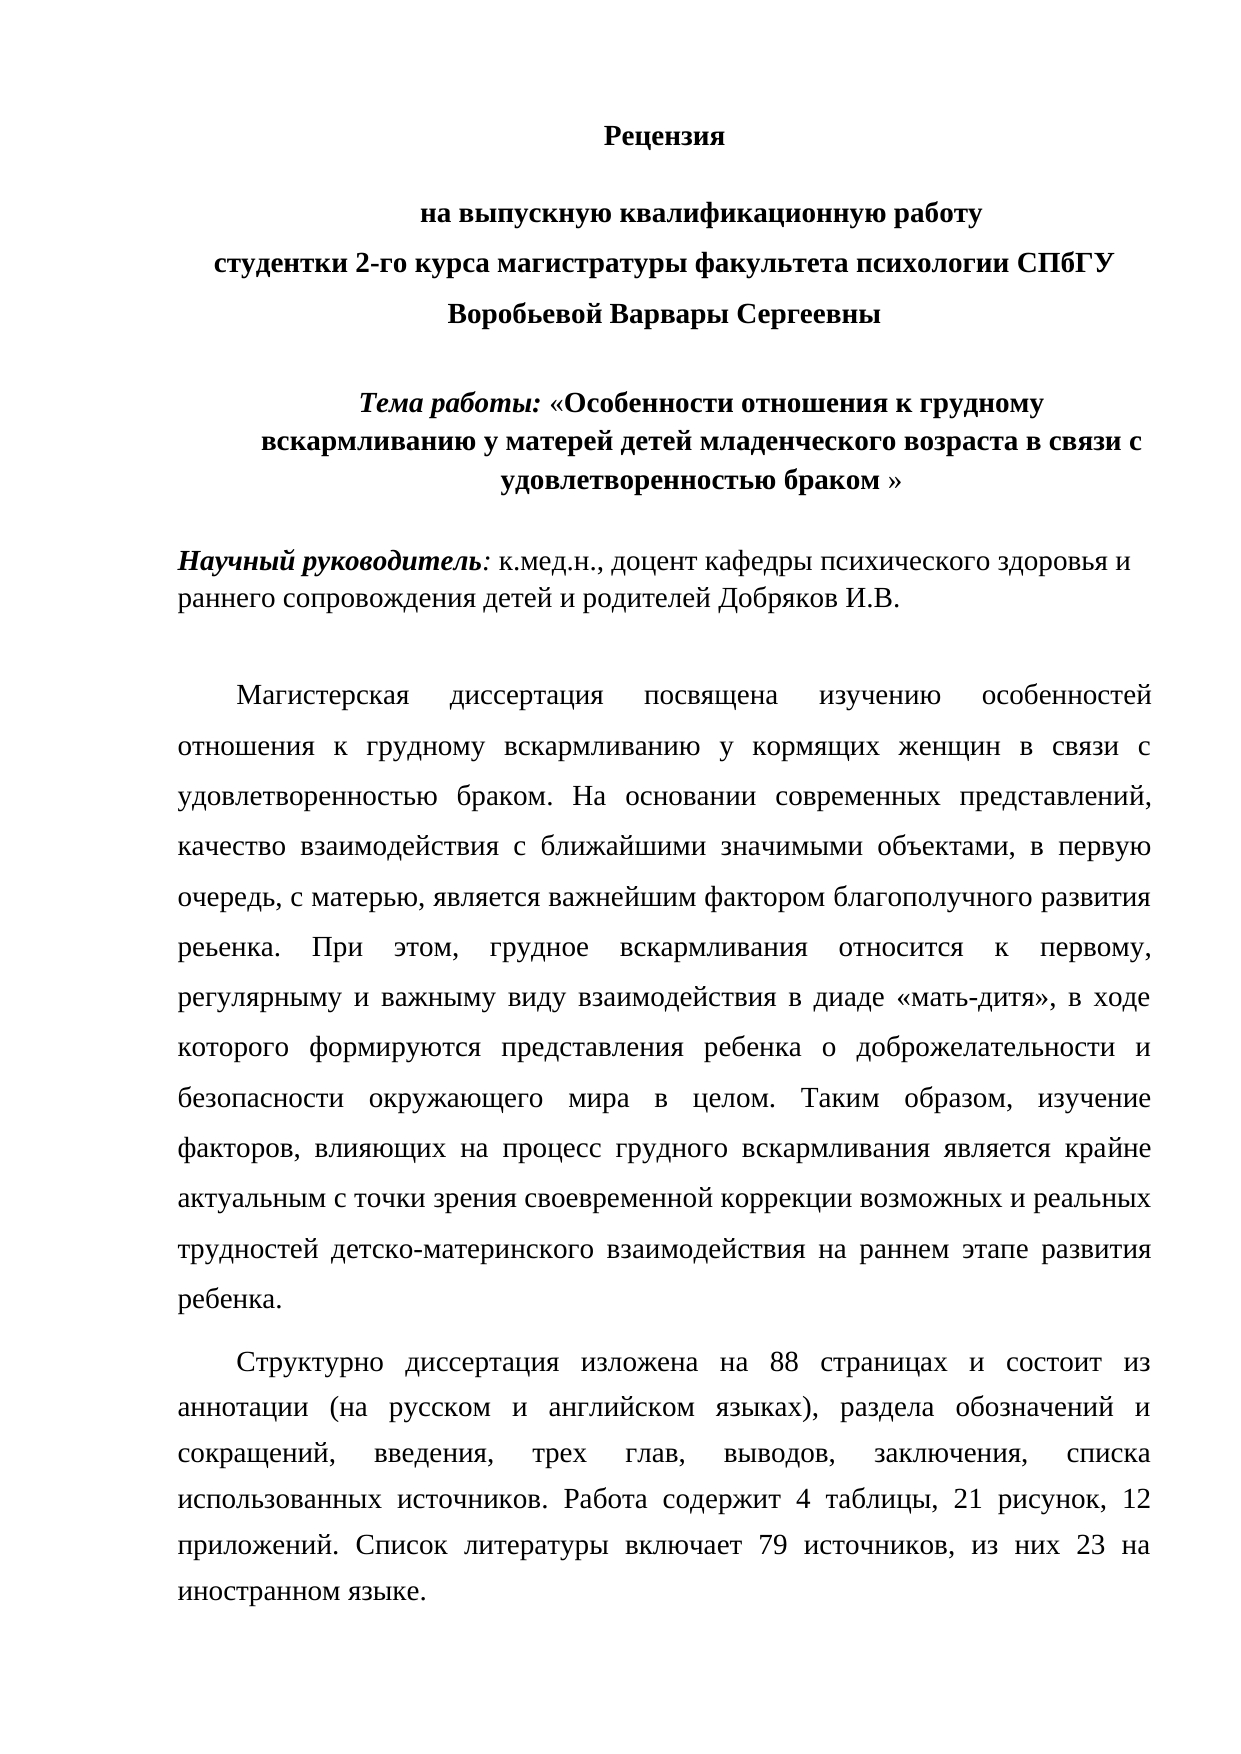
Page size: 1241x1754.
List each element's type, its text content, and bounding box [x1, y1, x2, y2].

text студентки 2-го курса магистратуры факультета психологии СПбГУ [177, 246, 1152, 279]
text Воробьевой Варвары Сергеевны [177, 296, 1152, 329]
text Структурно диссертация изложена на 88 страницах и состоит из аннотации (на русском и английском языках), раздела обозначений и сокращений, введения, трех глав, выводов, заключения, списка использованных источников. Работа содержит 4 таблицы, 21 рисунок, 12 приложений. Список литературы включает 79 источников, из них 23 на иностранном языке. [177, 1331, 1152, 1606]
subtitle Тема работы: «Особенности отношения к грудному вскармливанию у матерей детей младенческого возраста в связи с удовлетворенностью браком » [251, 385, 1152, 495]
text Рецензия [177, 118, 1152, 152]
text Магистерская диссертация посвящена изучению особенностей отношения к грудному вскармливанию у кормящих женщин в связи с удовлетворенностью браком. На основании современных представлений, качество взаимодействия с ближайшими значимыми объектами, в первую очередь, с матерью, является важнейшим фактором благополучного развития реьенка. При этом, грудное вскармливания относится к первому, регулярныму и важныму виду взаимодействия в диаде «мать-дитя», в ходе которого формируются представления ребенка о доброжелательности и безопасности окружающего мира в целом. Таким образом, изучение факторов, влияющих на процесс грудного вскармливания является крайне актуальным с точки зрения своевременной коррекции возможных и реальных трудностей детско-материнского взаимодействия на раннем этапе развития ребенка. [177, 677, 1152, 1315]
text на выпускную квалификационную работу [177, 195, 1152, 229]
text Научный руководитель: к.мед.н., доцент кафедры психического здоровья и раннего сопровождения детей и родителей Добряков И.В. [177, 539, 1152, 614]
